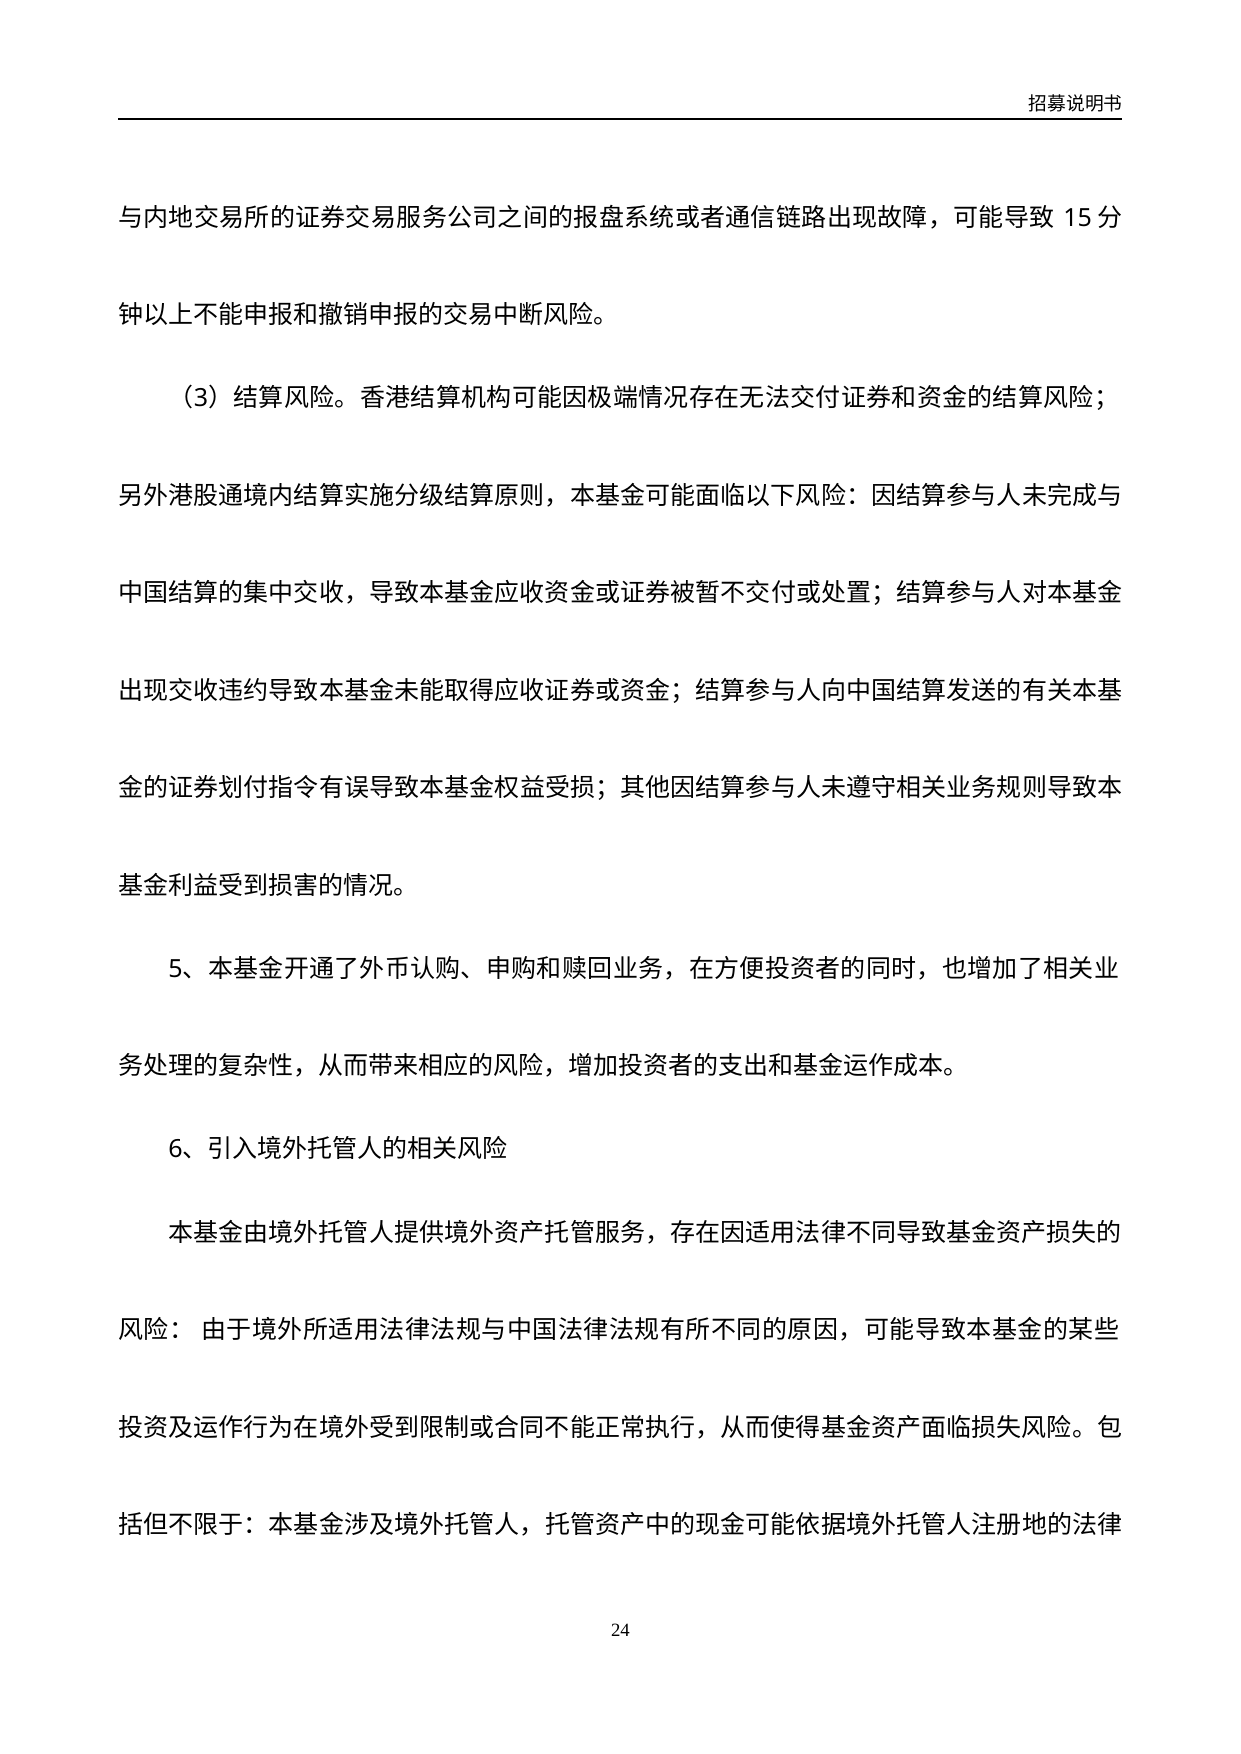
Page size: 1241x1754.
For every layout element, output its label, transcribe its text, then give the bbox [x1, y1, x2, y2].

text 6、引入境外托管人的相关风险 [118, 1114, 1122, 1179]
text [118, 183, 1122, 345]
text （3）结算风险。香港结算机构可能因极端情况存在无法交付证券和资金的结算风险；另外港股通境内结算实施分级结算原则，本基金可能面临以下风险：因结算参与人未完成与中国结算的集中交收，导致本基金应收资金或证券被暂不交付或处置；结算参与人对本基金出现交收违约导致本基金未能取得应收证券或资金；结算参与人向中国结算发送的有关本基金的证券划付指令有误导致本基金权益受损；其他因结算参与人未遵守相关业务规则导致本基金利益受到损害的情况。 [118, 363, 1122, 916]
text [118, 1198, 1122, 1555]
text 5、本基金开通了外币认购、申购和赎回业务，在方便投资者的同时，也增加了相关业务处理的复杂性，从而带来相应的风险，增加投资者的支出和基金运作成本。 [118, 934, 1122, 1096]
